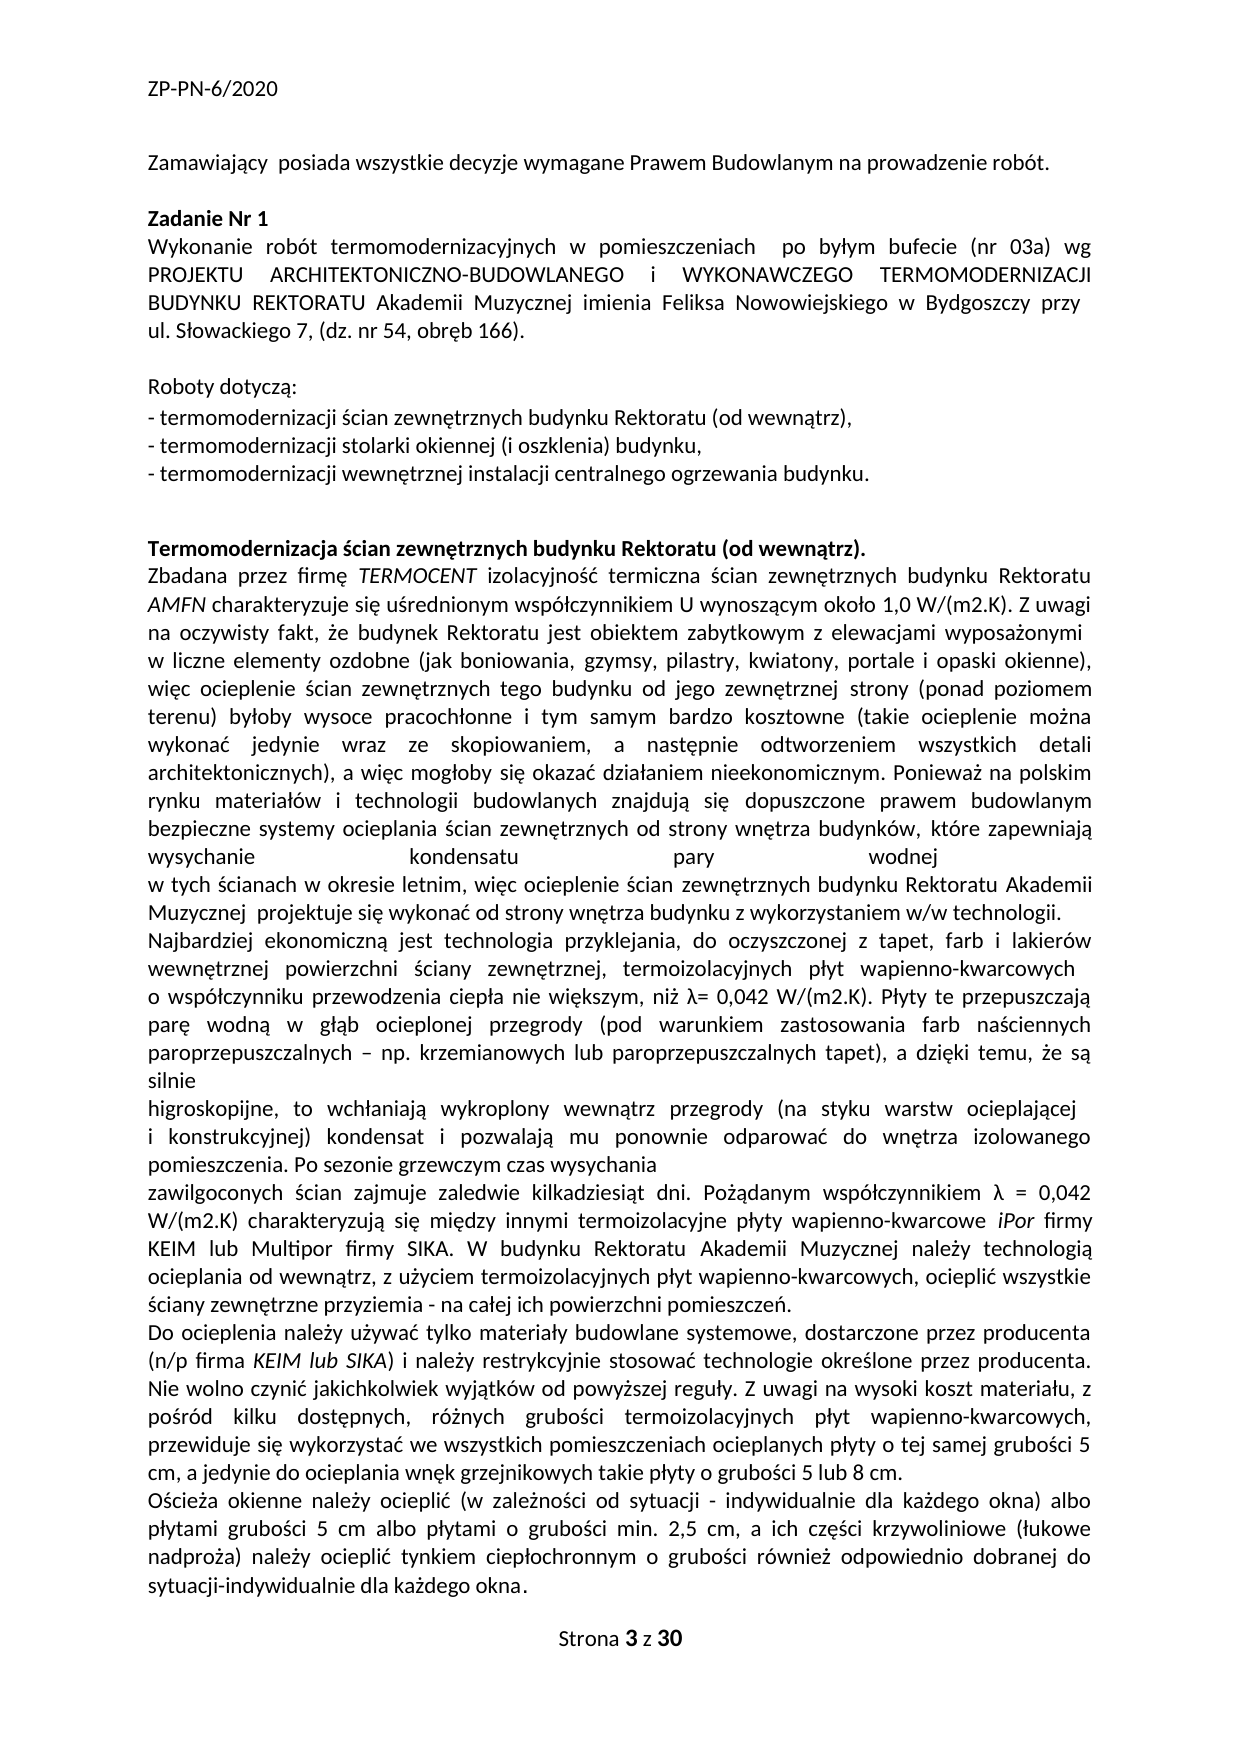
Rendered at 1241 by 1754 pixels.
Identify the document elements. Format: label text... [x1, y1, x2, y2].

text Zamawiający posiada wszystkie decyzje wymagane Prawem Budowlanym na prowadzenie robót. [148, 148, 1093, 176]
text Najbardziej ekonomiczną jest technologia przyklejania, do oczyszczonej z tapet, farb i lakierów wewnętrznej powierzchni ściany zewnętrznej, termoizolacyjnych płyt wapienno-kwarcowych o współczynniku przewodzenia ciepła nie większym, niż λ= 0,042 W/(m2.K). Płyty te przepuszczają parę wodną w głąb ocieplonej przegrody (pod warunkiem zastosowania farb naściennych paroprzepuszczalnych – np. krzemianowych lub paroprzepuszczalnych tapet), a dzięki temu, że są silnie [148, 926, 1093, 1094]
text - termomodernizacji wewnętrznej instalacji centralnego ogrzewania budynku. [148, 459, 1093, 487]
text zawilgoconych ścian zajmuje zaledwie kilkadziesiąt dni. Pożądanym współczynnikiem λ = 0,042 W/(m2.K) charakteryzują się między innymi termoizolacyjne płyty wapienno-kwarcowe iPor firmy KEIM lub Multipor firmy SIKA. W budynku Rektoratu Akademii Muzycznej należy technologią ocieplania od wewnątrz, z użyciem termoizolacyjnych płyt wapienno-kwarcowych, ocieplić wszystkie ściany zewnętrzne przyziemia - na całej ich powierzchni pomieszczeń. [148, 1178, 1093, 1318]
text Ościeża okienne należy ocieplić (w zależności od sytuacji - indywidualnie dla każdego okna) albo płytami grubości 5 cm albo płytami o grubości min. 2,5 cm, a ich części krzywoliniowe (łukowe nadproża) należy ocieplić tynkiem ciepłochronnym o grubości również odpowiednio dobranej do sytuacji-indywidualnie dla każdego okna. [148, 1486, 1093, 1599]
text - termomodernizacji stolarki okiennej (i oszklenia) budynku, [148, 431, 1093, 459]
text Do ocieplenia należy używać tylko materiały budowlane systemowe, dostarczone przez producenta (n/p firma KEIM lub SIKA) i należy restrykcyjnie stosować technologie określone przez producenta. Nie wolno czynić jakichkolwiek wyjątków od powyższej reguły. Z uwagi na wysoki koszt materiału, z pośród kilku dostępnych, różnych grubości termoizolacyjnych płyt wapienno-kwarcowych, przewiduje się wykorzystać we wszystkich pomieszczeniach ocieplanych płyty o tej samej grubości 5 cm, a jedynie do ocieplania wnęk grzejnikowych takie płyty o grubości 5 lub 8 cm. [148, 1318, 1093, 1486]
text Zadanie Nr 1 [148, 204, 1093, 232]
text higroskopijne, to wchłaniają wykroplony wewnątrz przegrody (na styku warstw ocieplającej i konstrukcyjnej) kondensat i pozwalają mu ponownie odparować do wnętrza izolowanego pomieszczenia. Po sezonie grzewczym czas wysychania [148, 1094, 1093, 1178]
text Wykonanie robót termomodernizacyjnych w pomieszczeniach po byłym bufecie (nr 03a) wg PROJEKTU ARCHITEKTONICZNO-BUDOWLANEGO i WYKONAWCZEGO TERMOMODERNIZACJI BUDYNKU REKTORATU Akademii Muzycznej imienia Feliksa Nowowiejskiego w Bydgoszczy przy ul. Słowackiego 7, (dz. nr 54, obręb 166). [148, 232, 1093, 344]
text Zbadana przez firmę TERMOCENT izolacyjność termiczna ścian zewnętrznych budynku Rektoratu AMFN charakteryzuje się uśrednionym współczynnikiem U wynoszącym około 1,0 W/(m2.K). Z uwagi na oczywisty fakt, że budynek Rektoratu jest obiektem zabytkowym z elewacjami wyposażonymi w liczne elementy ozdobne (jak boniowania, gzymsy, pilastry, kwiatony, portale i opaski okienne), więc ocieplenie ścian zewnętrznych tego budynku od jego zewnętrznej strony (ponad poziomem terenu) byłoby wysoce pracochłonne i tym samym bardzo kosztowne (takie ocieplenie można wykonać jedynie wraz ze skopiowaniem, a następnie odtworzeniem wszystkich detali architektonicznych), a więc mogłoby się okazać działaniem nieekonomicznym. Ponieważ na polskim rynku materiałów i technologii budowlanych znajdują się dopuszczone prawem budowlanym bezpieczne systemy ocieplania ścian zewnętrznych od strony wnętrza budynków, które zapewniają wysychanie kondensatu pary wodnej w tych ścianach w okresie letnim, więc ocieplenie ścian zewnętrznych budynku Rektoratu Akademii Muzycznej projektuje się wykonać od strony wnętrza budynku z wykorzystaniem w/w technologii. [148, 562, 1093, 926]
text Termomodernizacja ścian zewnętrznych budynku Rektoratu (od wewnątrz). [148, 534, 1093, 562]
text - termomodernizacji ścian zewnętrznych budynku Rektoratu (od wewnątrz), [148, 403, 1093, 431]
text Roboty dotyczą: [148, 372, 1093, 401]
